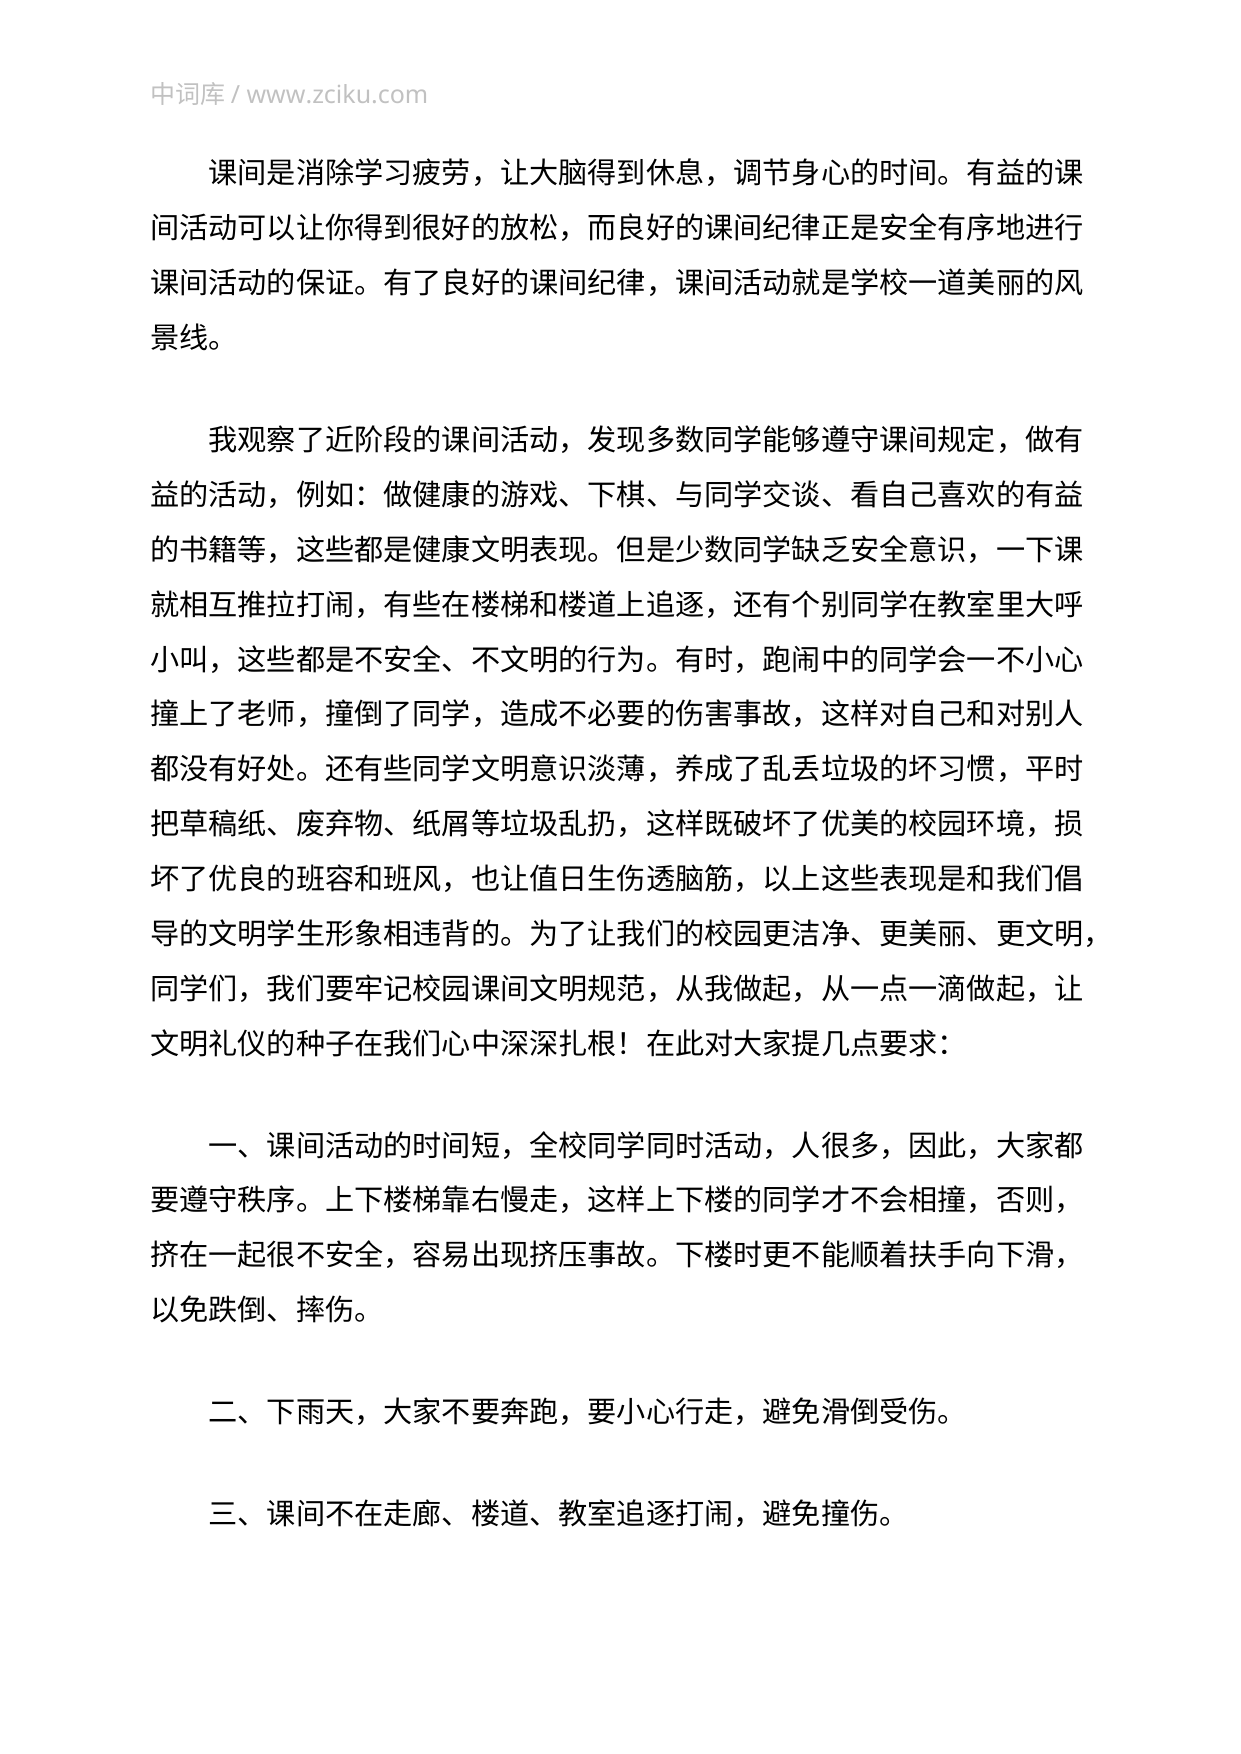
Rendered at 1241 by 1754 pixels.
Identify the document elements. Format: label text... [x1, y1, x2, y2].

text 二、下雨天，大家不要奔跑，要小心行走，避免滑倒受伤。 [150, 1388, 1090, 1431]
text 我观察了近阶段的课间活动，发现多数同学能够遵守课间规定，做有益的活动，例如：做健康的游戏、下棋、与同学交谈、看自己喜欢的有益的书籍等，这些都是健康文明表现。但是少数同学缺乏安全意识，一下课就相互推拉打闹，有些在楼梯和楼道上追逐，还有个别同学在教室里大呼小叫，这些都是不安全、不文明的行为。有时，跑闹中的同学会一不小心撞上了老师，撞倒了同学，造成不必要的伤害事故，这样对自己和对别人都没有好处。还有些同学文明意识淡薄，养成了乱丢垃圾的坏习惯，平时把草稿纸、废弃物、纸屑等垃圾乱扔，这样既破坏了优美的校园环境，损坏了优良的班容和班风，也让值日生伤透脑筋，以上这些表现是和我们倡导的文明学生形象相违背的。为了让我们的校园更洁净、更美丽、更文明，同学们，我们要牢记校园课间文明规范，从我做起，从一点一滴做起，让文明礼仪的种子在我们心中深深扎根！在此对大家提几点要求： [150, 416, 1090, 1063]
text 课间是消除学习疲劳，让大脑得到休息，调节身心的时间。有益的课间活动可以让你得到很好的放松，而良好的课间纪律正是安全有序地进行课间活动的保证。有了良好的课间纪律，课间活动就是学校一道美丽的风景线。 [150, 150, 1090, 357]
text 一、课间活动的时间短，全校同学同时活动，人很多，因此，大家都要遵守秩序。上下楼梯靠右慢走，这样上下楼的同学才不会相撞，否则，挤在一起很不安全，容易出现挤压事故。下楼时更不能顺着扶手向下滑，以免跌倒、摔伤。 [150, 1122, 1090, 1329]
text 三、课间不在走廊、楼道、教室追逐打闹，避免撞伤。 [150, 1490, 1090, 1533]
